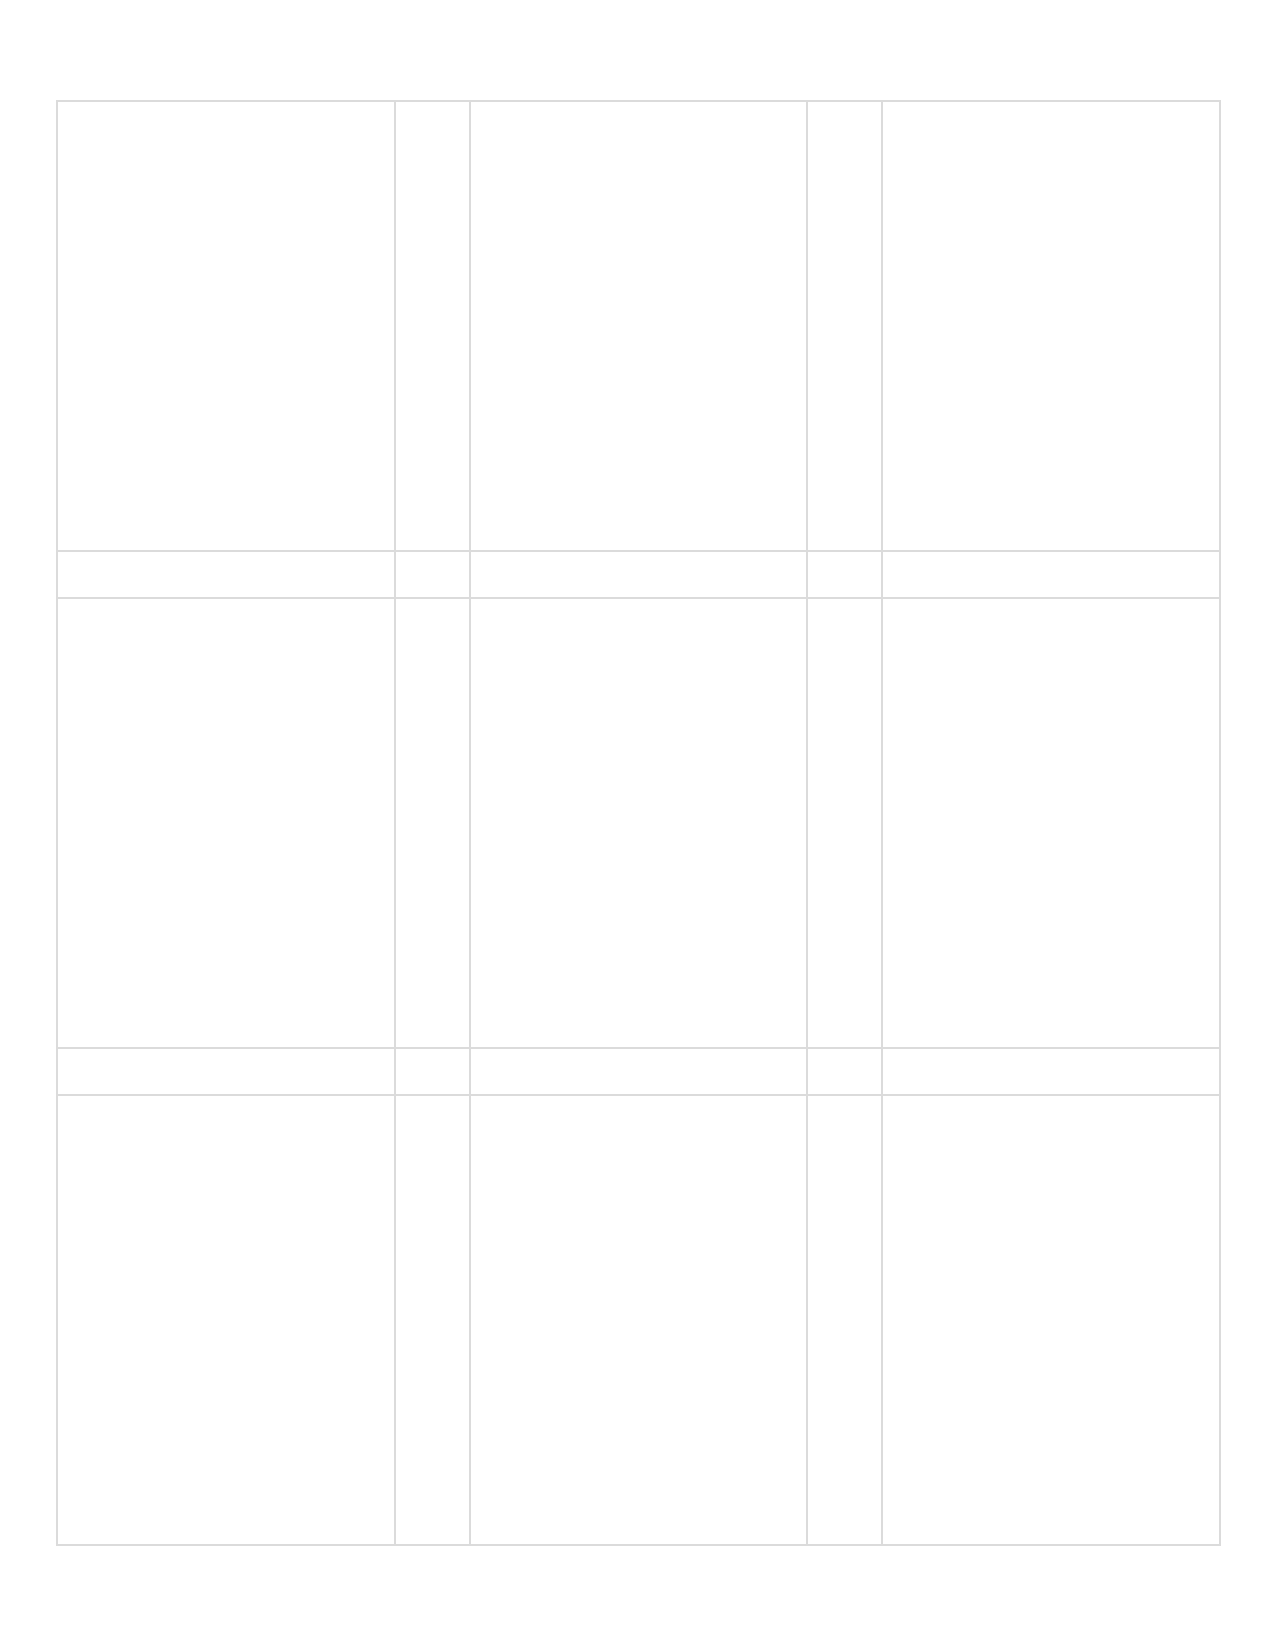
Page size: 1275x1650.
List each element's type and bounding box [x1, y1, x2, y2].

table_cell [396, 552, 469, 597]
table_cell [808, 1049, 881, 1094]
table_cell [396, 599, 469, 1047]
table_cell [58, 1049, 394, 1094]
table_cell [471, 599, 806, 1047]
table_cell [58, 1096, 394, 1544]
table_cell [471, 1096, 806, 1544]
table_cell [883, 552, 1219, 597]
table_cell [396, 1049, 469, 1094]
table_cell [471, 552, 806, 597]
table_cell [808, 552, 881, 597]
table_cell [883, 1096, 1219, 1544]
table_cell [808, 599, 881, 1047]
table_cell [58, 552, 394, 597]
table_cell [883, 599, 1219, 1047]
table_cell [883, 1049, 1219, 1094]
table_cell [396, 1096, 469, 1544]
table_header [808, 102, 881, 550]
table_cell [58, 599, 394, 1047]
table_header [58, 102, 394, 550]
table_header [883, 102, 1219, 550]
table_cell [471, 1049, 806, 1094]
table_header [396, 102, 469, 550]
table_header [471, 102, 806, 550]
table_cell [808, 1096, 881, 1544]
